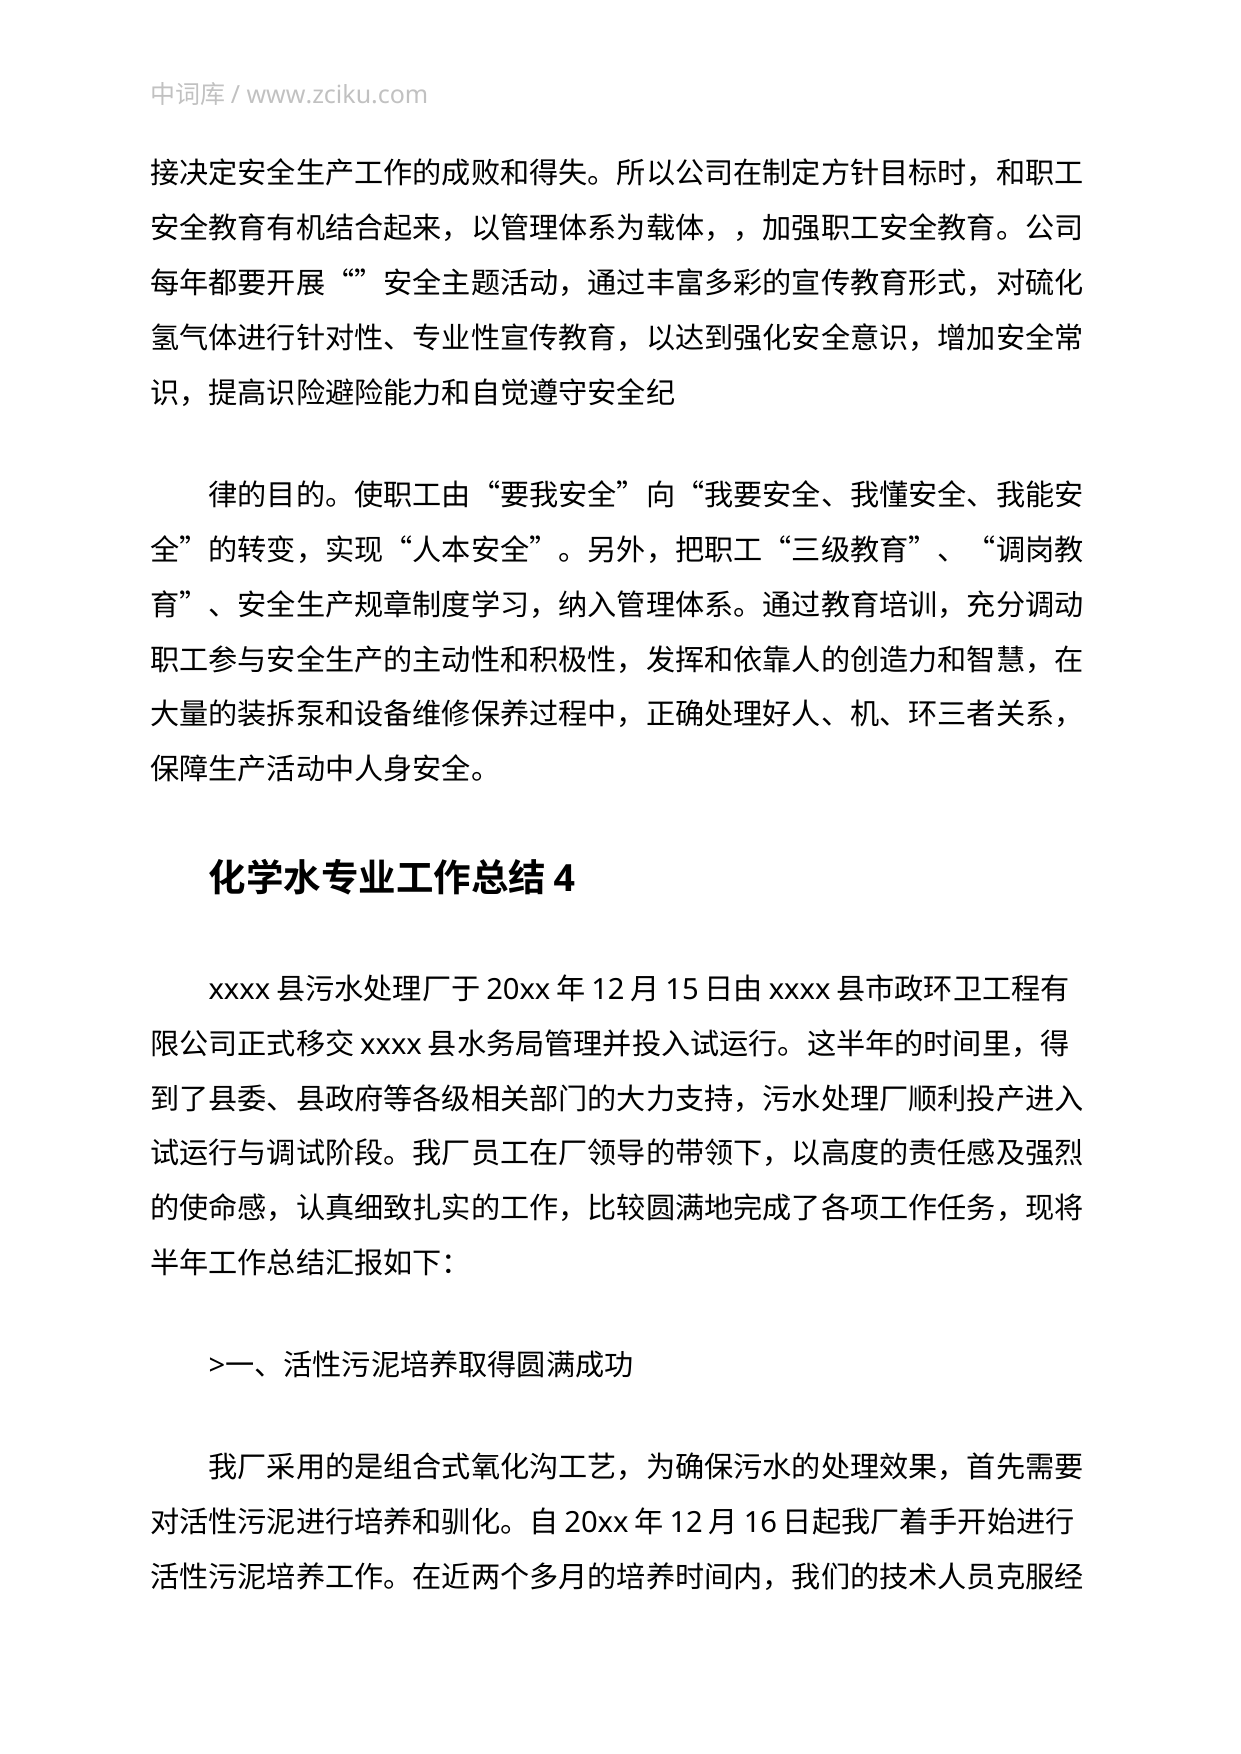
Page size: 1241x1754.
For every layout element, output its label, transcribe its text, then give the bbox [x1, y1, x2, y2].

text 律的目的。使职工由“要我安全”向“我要安全、我懂安全、我能安全”的转变，实现“人本安全”。另外，把职工“三级教育”、“调岗教育”、安全生产规章制度学习，纳入管理体系。通过教育培训，充分调动职工参与安全生产的主动性和积极性，发挥和依靠人的创造力和智慧，在大量的装拆泵和设备维修保养过程中，正确处理好人、机、环三者关系，保障生产活动中人身安全。 [150, 471, 1090, 788]
text 化学水专业工作总结4 [150, 848, 1090, 902]
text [150, 150, 1090, 412]
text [150, 1444, 1090, 1596]
text xxxx县污水处理厂于20xx年12月15日由xxxx县市政环卫工程有限公司正式移交xxxx县水务局管理并投入试运行。这半年的时间里，得到了县委、县政府等各级相关部门的大力支持，污水处理厂顺利投产进入试运行与调试阶段。我厂员工在厂领导的带领下，以高度的责任感及强烈的使命感，认真细致扎实的工作，比较圆满地完成了各项工作任务，现将半年工作总结汇报如下： [150, 965, 1090, 1282]
text >一、活性污泥培养取得圆满成功 [150, 1342, 1090, 1384]
